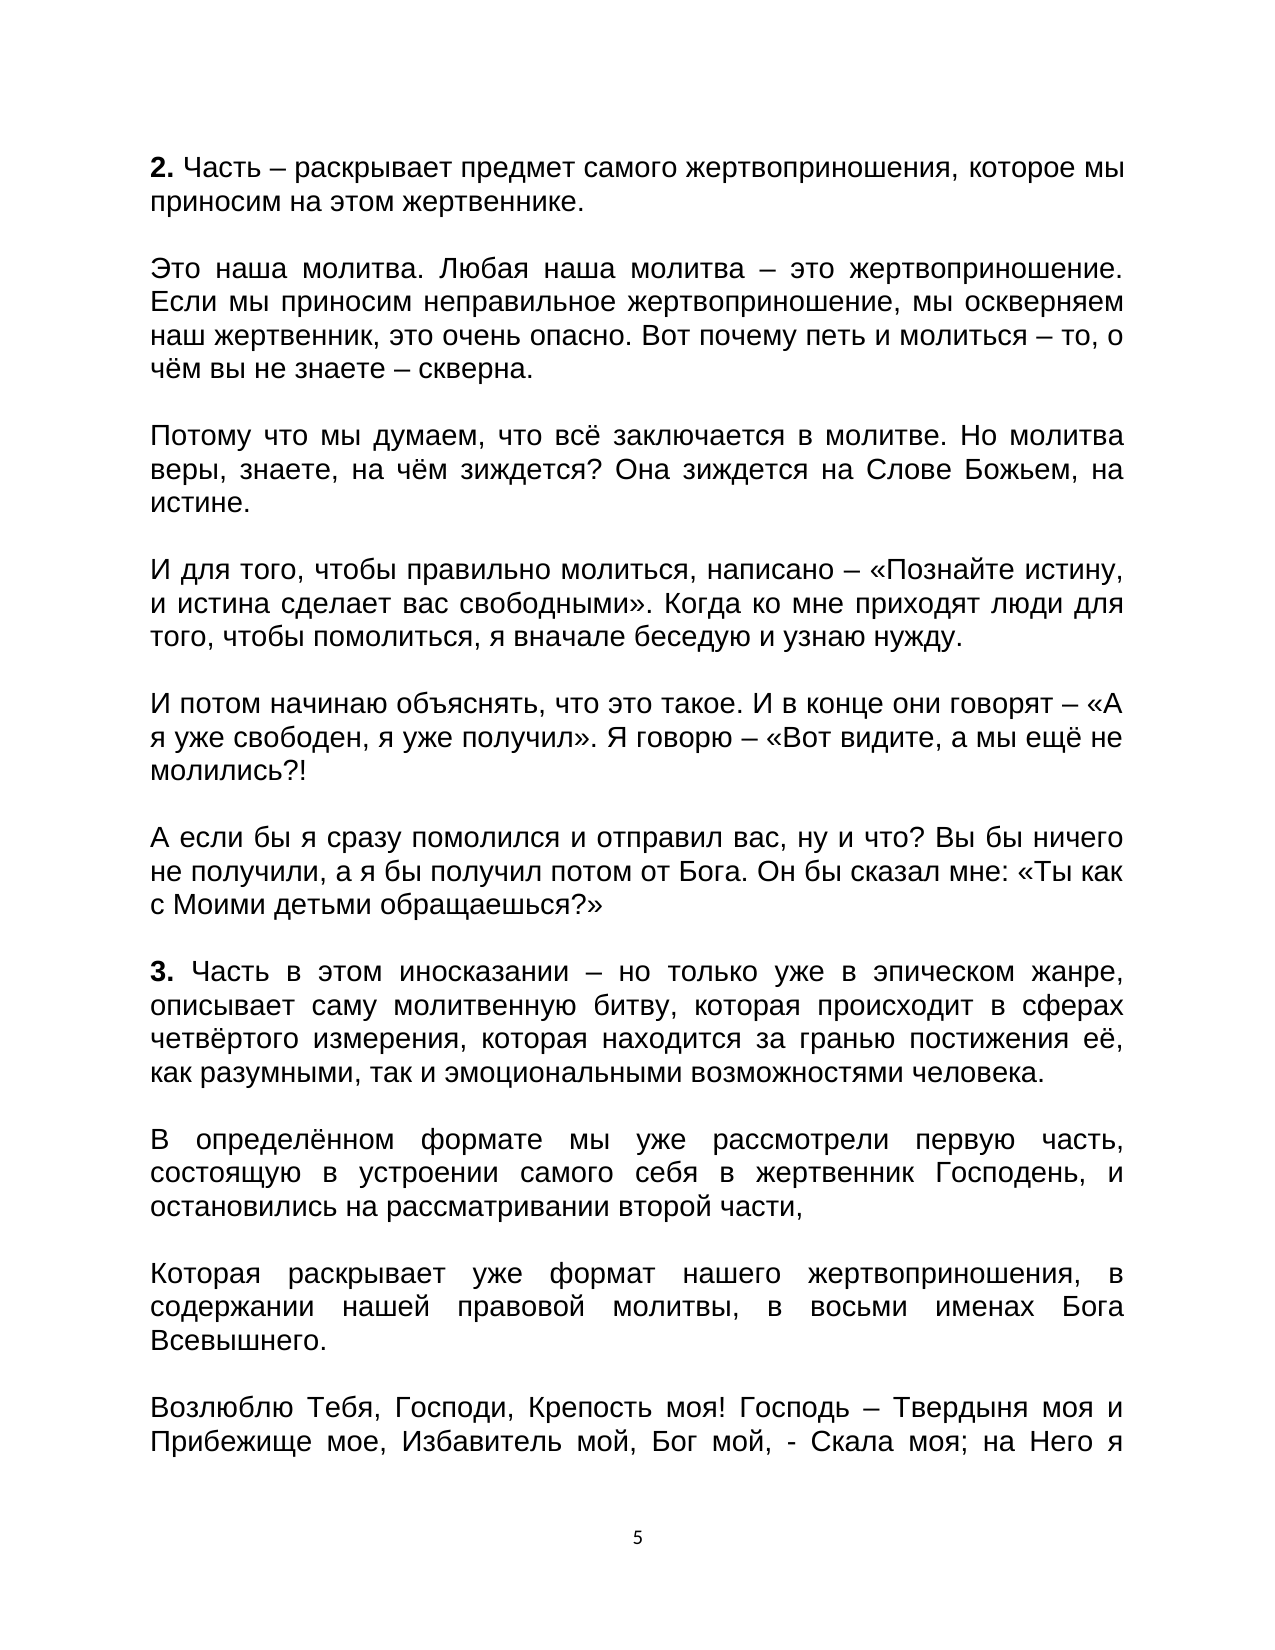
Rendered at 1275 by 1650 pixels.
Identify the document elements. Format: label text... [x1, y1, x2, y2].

text 2. Часть – раскрывает предмет самого жертвоприношения, которое мы приносим на этом жертвеннике. [150, 150, 1125, 217]
text И для того, чтобы правильно молиться, написано – «Познайте истину, и истина сделает вас свободными». Когда ко мне приходят люди для того, чтобы помолиться, я вначале беседую и узнаю нужду. [150, 552, 1125, 653]
text А если бы я сразу помолился и отправил вас, ну и что? Вы бы ничего не получили, а я бы получил потом от Бога. Он бы сказал мне: «Ты как с Моими детьми обращаешься?» [150, 820, 1125, 921]
text Это наша молитва. Любая наша молитва – это жертвоприношение. Если мы приносим неправильное жертвоприношение, мы оскверняем наш жертвенник, это очень опасно. Вот почему петь и молиться – то, о чём вы не знаете – скверна. [150, 251, 1125, 385]
text Потому что мы думаем, что всё заключается в молитве. Но молитва веры, знаете, на чём зиждется? Она зиждется на Слове Божьем, на истине. [150, 418, 1125, 519]
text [150, 1390, 1125, 1457]
text В определённом формате мы уже рассмотрели первую часть, состоящую в устроении самого себя в жертвенник Господень, и остановились на рассматривании второй части, [150, 1122, 1125, 1222]
text И потом начинаю объяснять, что это такое. И в конце они говорят – «А я уже свободен, я уже получил». Я говорю – «Вот видите, а мы ещё не молились?! [150, 686, 1125, 787]
text 3. Часть в этом иносказании – но только уже в эпическом жанре, описывает саму молитвенную битву, которая происходит в сферах четвёртого измерения, которая находится за гранью постижения её, как разумными, так и эмоциональными возможностями человека. [150, 954, 1125, 1088]
text Которая раскрывает уже формат нашего жертвоприношения, в содержании нашей правовой молитвы, в восьми именах Бога Всевышнего. [150, 1256, 1125, 1356]
